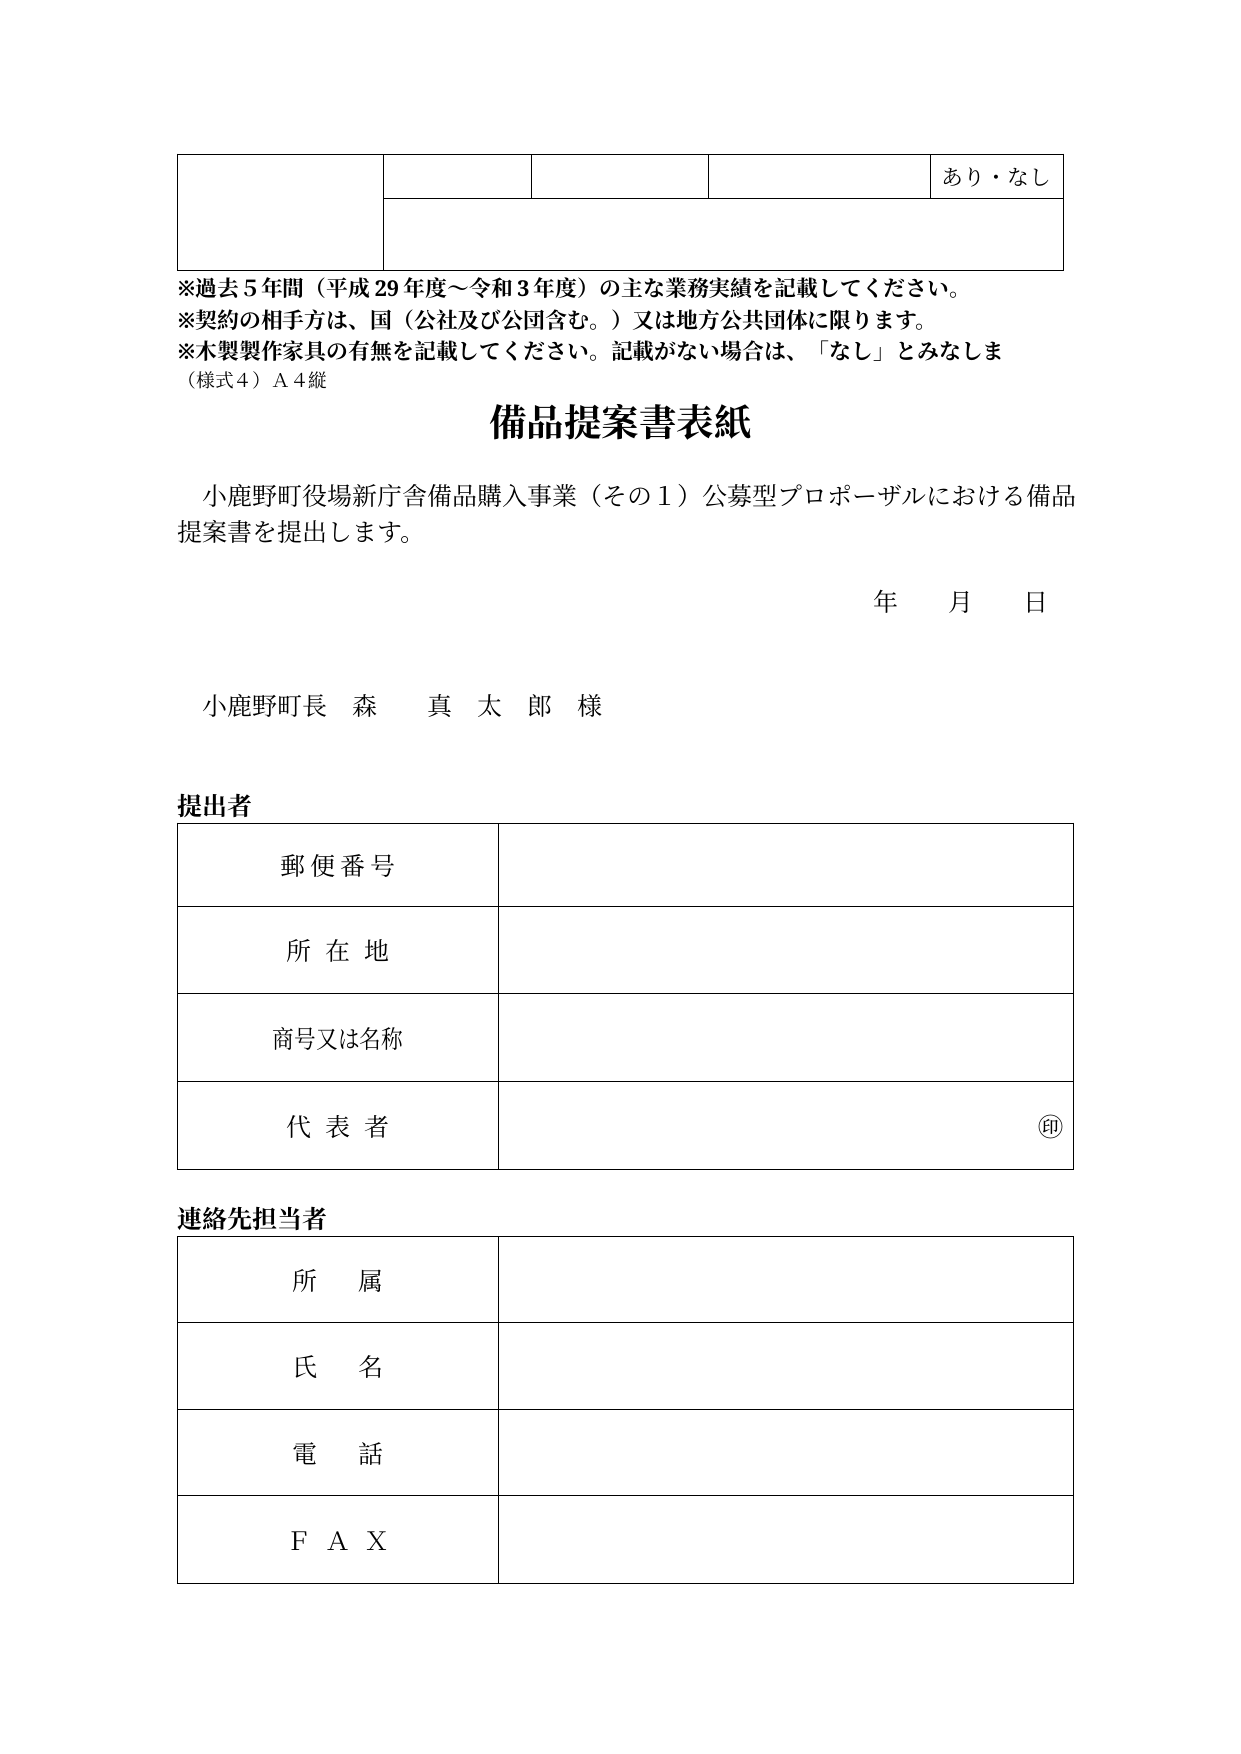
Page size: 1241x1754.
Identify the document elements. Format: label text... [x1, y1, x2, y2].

text 年 月 日 [177, 583, 1048, 619]
table_header 所属 [178, 1237, 498, 1322]
table_cell 電話 [178, 1410, 498, 1495]
table_cell [499, 1410, 1073, 1495]
text ※木製製作家具の有無を記載してください。記載がない場合は、「なし」とみなしま [177, 334, 1063, 366]
text 小鹿野町長 森 真 太 郎 様 [177, 687, 1063, 723]
text （様式４）Ａ４縦 [177, 366, 1063, 393]
table_header [499, 1237, 1073, 1322]
table_header [499, 824, 1073, 906]
text 連絡先担当者 [177, 1200, 1063, 1236]
table_cell [499, 994, 1073, 1081]
table_cell 所在地 [178, 907, 498, 993]
table_cell 氏名 [178, 1323, 498, 1409]
table_cell [384, 155, 531, 198]
table_cell [499, 1496, 1073, 1583]
text 提出者 [177, 787, 1063, 822]
table_cell ㊞ [499, 1082, 1073, 1169]
table_cell [499, 907, 1073, 993]
table_cell [384, 199, 1063, 270]
table_cell [178, 155, 383, 270]
text 備品提案書表紙 [177, 393, 1063, 447]
table_cell 代表者 [178, 1082, 498, 1169]
table_cell あり・なし [931, 155, 1063, 198]
text 小鹿野町役場新庁舎備品購入事業（その１）公募型プロポーザルにおける備品提案書を提出します。 [177, 477, 1078, 549]
table_cell ＦＡＸ [178, 1496, 498, 1583]
table_cell [499, 1323, 1073, 1409]
text ※契約の相手方は、国（公社及び公団含む。）又は地方公共団体に限ります。 [177, 303, 1063, 334]
text ※過去５年間（平成29年度～令和3年度）の主な業務実績を記載してください。 [177, 271, 1063, 303]
table_cell [709, 155, 930, 198]
table_cell [532, 155, 708, 198]
table_header 郵便番号 [178, 824, 498, 906]
table_cell 商号又は名称 [178, 994, 498, 1081]
